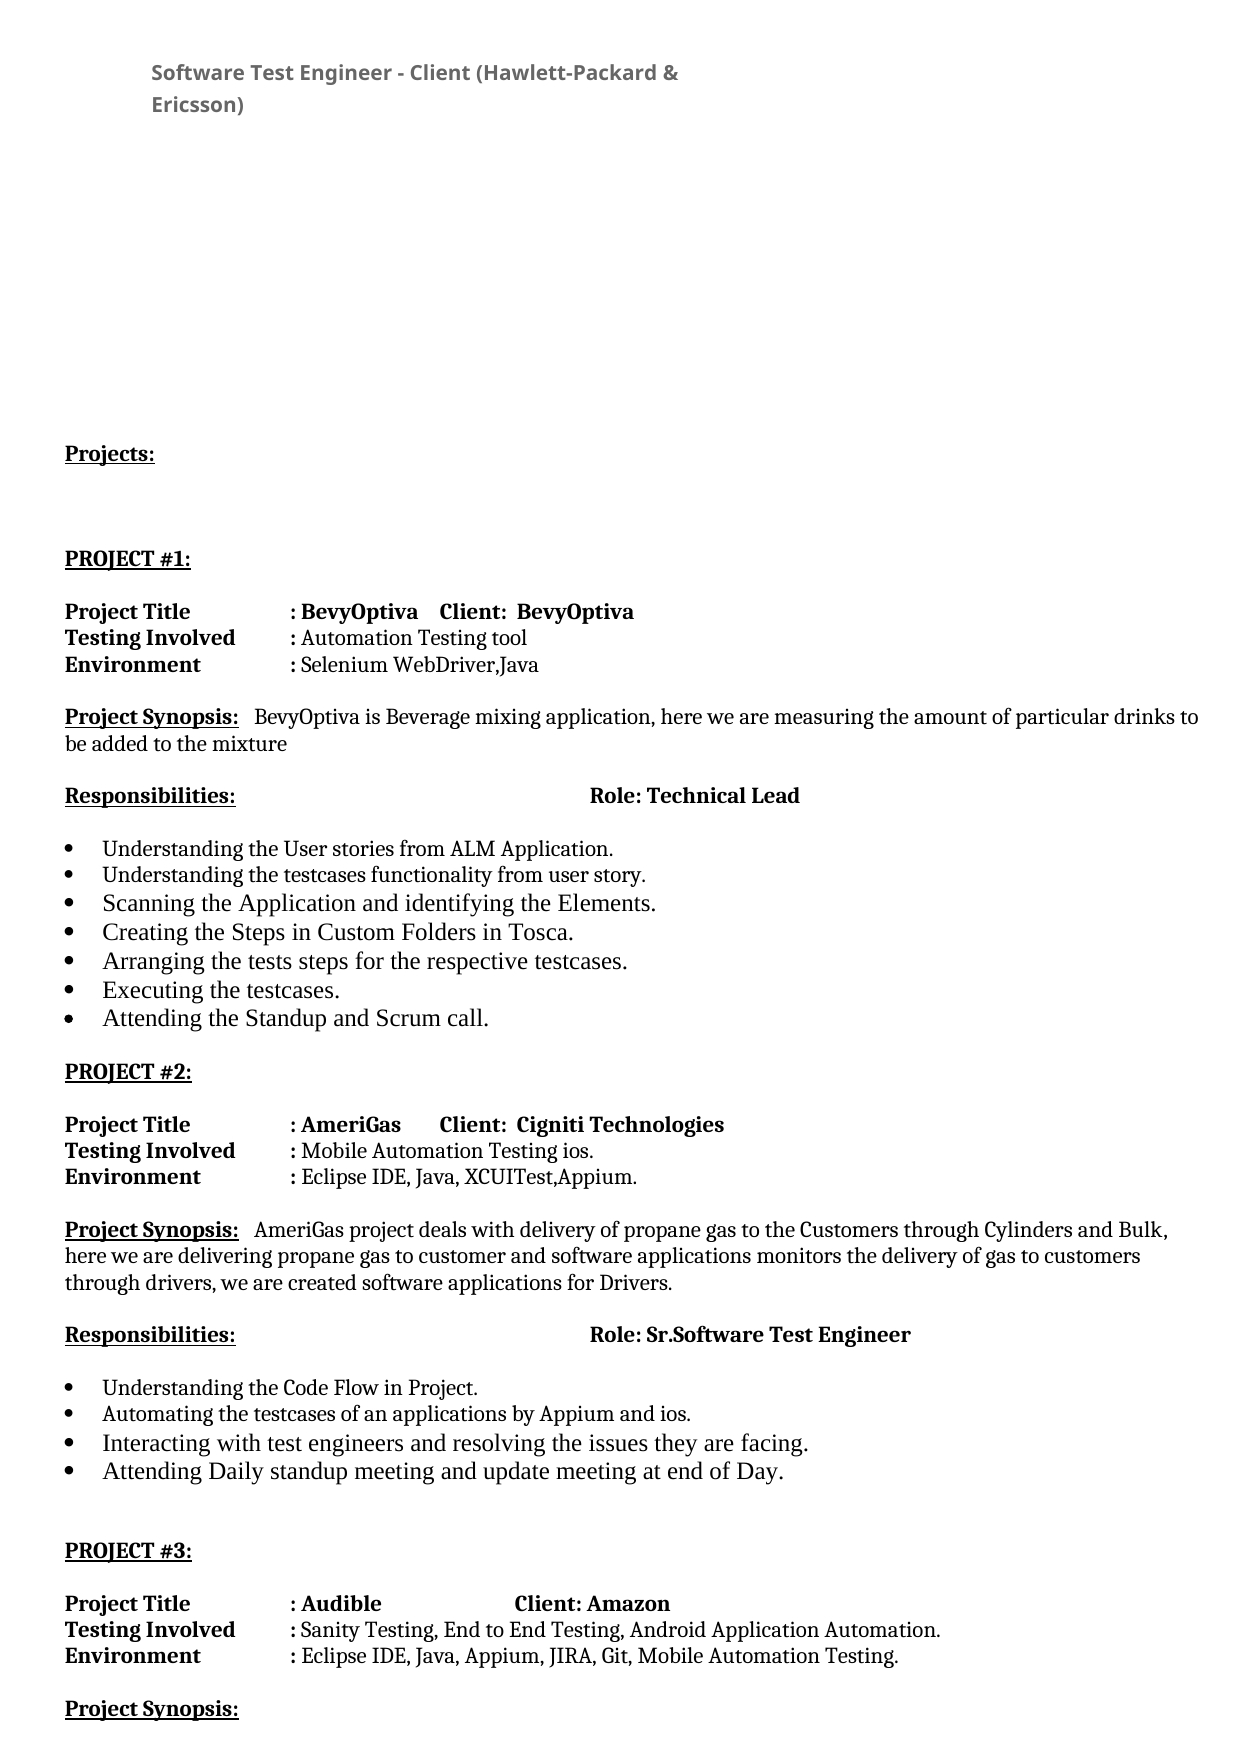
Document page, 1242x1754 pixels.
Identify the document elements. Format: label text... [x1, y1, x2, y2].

text Environment : Eclipse IDE, Java, XCUITest,Appium. [64, 1164, 1210, 1190]
text Projects: [64, 441, 1210, 467]
text Testing Involved : Automation Testing tool [64, 625, 1210, 651]
list Arranging the tests steps for the respective testcases. [64, 946, 1210, 975]
text Testing Involved : Sanity Testing, End to End Testing, Android Application Automation. [64, 1617, 1210, 1643]
list Understanding the testcases functionality from user story. [64, 862, 1210, 888]
list Software Test Engineer - Client (Hawlett-Packard & [151, 58, 752, 87]
list Attending the Standup and Scrum call. [64, 1003, 1210, 1032]
text PROJECT #1: [64, 546, 1210, 572]
list Interacting with test engineers and resolving the issues they are facing. [64, 1428, 1210, 1456]
text Responsibilities: Role: Sr.Software Test Engineer [64, 1322, 1210, 1348]
list Scanning the Application and identifying the Elements. [64, 888, 1210, 917]
text Project Title : BevyOptiva Client: BevyOptiva [64, 599, 1210, 625]
text Testing Involved : Mobile Automation Testing ios. [64, 1138, 1210, 1164]
list Ericsson) [151, 90, 752, 119]
text Project Synopsis: BevyOptiva is Beverage mixing application, here we are measuring the amount of particular drinks to be added to the mixture [64, 704, 1210, 757]
text Environment : Eclipse IDE, Java, Appium, JIRA, Git, Mobile Automation Testing. [64, 1643, 1210, 1669]
text Responsibilities: Role: Technical Lead [64, 783, 1210, 809]
list Creating the Steps in Custom Folders in Tosca. [64, 917, 1210, 946]
text PROJECT #3: [64, 1538, 1210, 1564]
text Project Synopsis: AmeriGas project deals with delivery of propane gas to the Customers through Cylinders and Bulk, here we are delivering propane gas to customer and software applications monitors the delivery of gas to customers through drivers, we are created software applications for Drivers. [64, 1217, 1210, 1296]
text Project Title : Audible Client: Amazon [64, 1591, 1210, 1617]
list Understanding the Code Flow in Project. [64, 1375, 1210, 1401]
list Automating the testcases of an applications by Appium and ios. [64, 1401, 1210, 1428]
text Project Synopsis: [64, 1696, 1210, 1722]
list Understanding the User stories from ALM Application. [64, 836, 1210, 862]
list Attending Daily standup meeting and update meeting at end of Day. [64, 1456, 1210, 1485]
text PROJECT #2: [64, 1059, 1210, 1085]
text Environment : Selenium WebDriver,Java [64, 651, 1210, 678]
text Project Title : AmeriGas Client: Cigniti Technologies [64, 1111, 1210, 1138]
list Executing the testcases. [64, 975, 1210, 1003]
